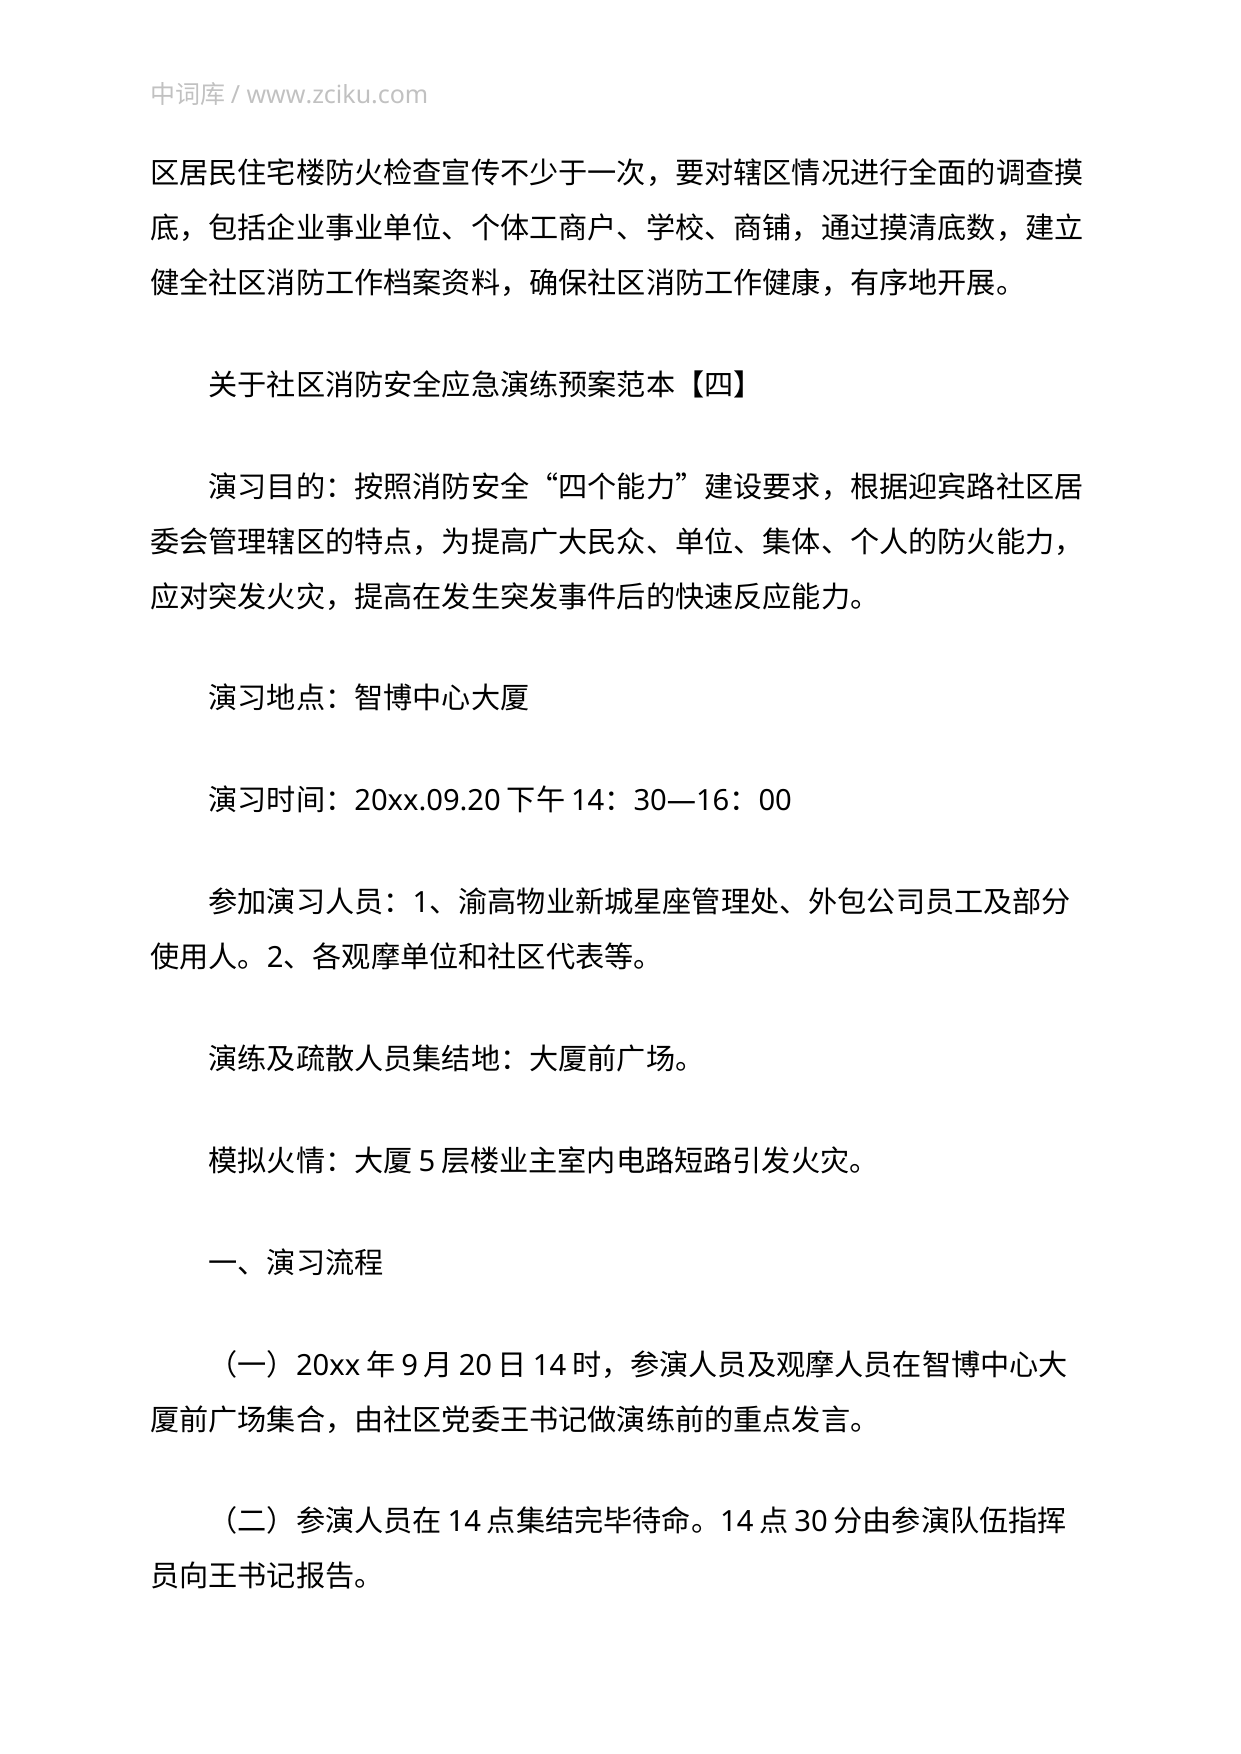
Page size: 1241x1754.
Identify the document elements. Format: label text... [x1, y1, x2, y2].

text 模拟火情：大厦5层楼业主室内电路短路引发火灾。 [150, 1137, 1090, 1180]
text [150, 150, 1090, 302]
text 关于社区消防安全应急演练预案范本【四】 [150, 362, 1090, 404]
text 演习目的：按照消防安全“四个能力”建设要求，根据迎宾路社区居委会管理辖区的特点，为提高广大民众、单位、集体、个人的防火能力，应对突发火灾，提高在发生突发事件后的快速反应能力。 [150, 463, 1090, 615]
text （一）20xx年9月20日14时，参演人员及观摩人员在智博中心大厦前广场集合，由社区党委王书记做演练前的重点发言。 [150, 1341, 1090, 1438]
text 演习时间：20xx.09.20下午14：30—16：00 [150, 777, 1090, 819]
text 演练及疏散人员集结地：大厦前广场。 [150, 1036, 1090, 1078]
text 一、演习流程 [150, 1239, 1090, 1282]
text 演习地点：智博中心大厦 [150, 675, 1090, 717]
text 参加演习人员：1、渝高物业新城星座管理处、外包公司员工及部分使用人。2、各观摩单位和社区代表等。 [150, 879, 1090, 976]
text （二）参演人员在14点集结完毕待命。14点30分由参演队伍指挥员向王书记报告。 [150, 1498, 1090, 1595]
